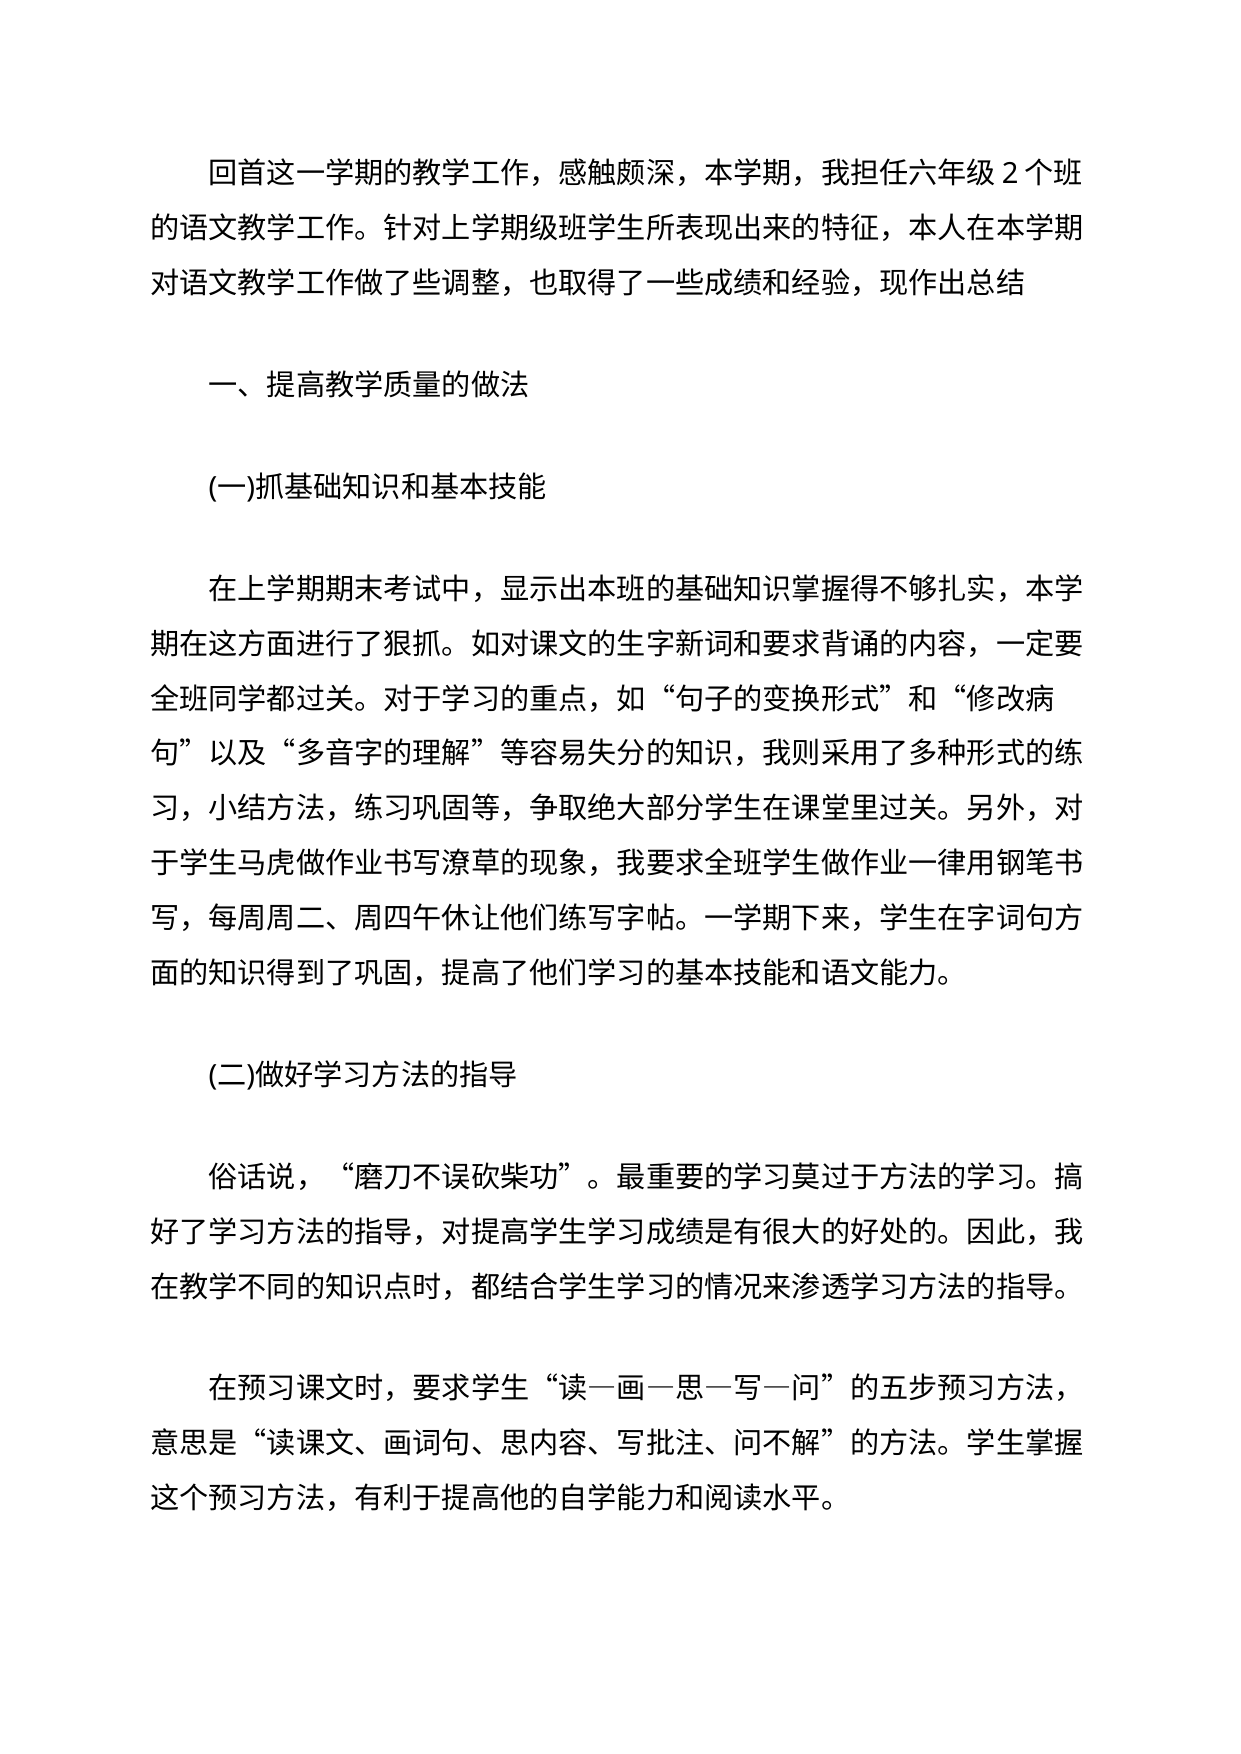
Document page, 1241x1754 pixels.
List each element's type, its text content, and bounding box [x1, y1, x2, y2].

text 回首这一学期的教学工作，感触颇深，本学期，我担任六年级2个班的语文教学工作。针对上学期级班学生所表现出来的特征，本人在本学期对语文教学工作做了些调整，也取得了一些成绩和经验，现作出总结 [150, 150, 1090, 302]
text (一)抓基础知识和基本技能 [150, 463, 1090, 506]
text 一、提高教学质量的做法 [150, 362, 1090, 404]
text (二)做好学习方法的指导 [150, 1051, 1090, 1094]
text 俗话说，“磨刀不误砍柴功”。最重要的学习莫过于方法的学习。搞好了学习方法的指导，对提高学生学习成绩是有很大的好处的。因此，我在教学不同的知识点时，都结合学生学习的情况来渗透学习方法的指导。 [150, 1153, 1090, 1306]
text 在上学期期末考试中，显示出本班的基础知识掌握得不够扎实，本学期在这方面进行了狠抓。如对课文的生字新词和要求背诵的内容，一定要全班同学都过关。对于学习的重点，如“句子的变换形式”和“修改病句”以及“多音字的理解”等容易失分的知识，我则采用了多种形式的练习，小结方法，练习巩固等，争取绝大部分学生在课堂里过关。另外，对于学生马虎做作业书写潦草的现象，我要求全班学生做作业一律用钢笔书写，每周周二、周四午休让他们练写字帖。一学期下来，学生在字词句方面的知识得到了巩固，提高了他们学习的基本技能和语文能力。 [150, 565, 1090, 992]
text 在预习课文时，要求学生“读—画—思—写—问”的五步预习方法，意思是“读课文、画词句、思内容、写批注、问不解”的方法。学生掌握这个预习方法，有利于提高他的自学能力和阅读水平。 [150, 1365, 1090, 1517]
